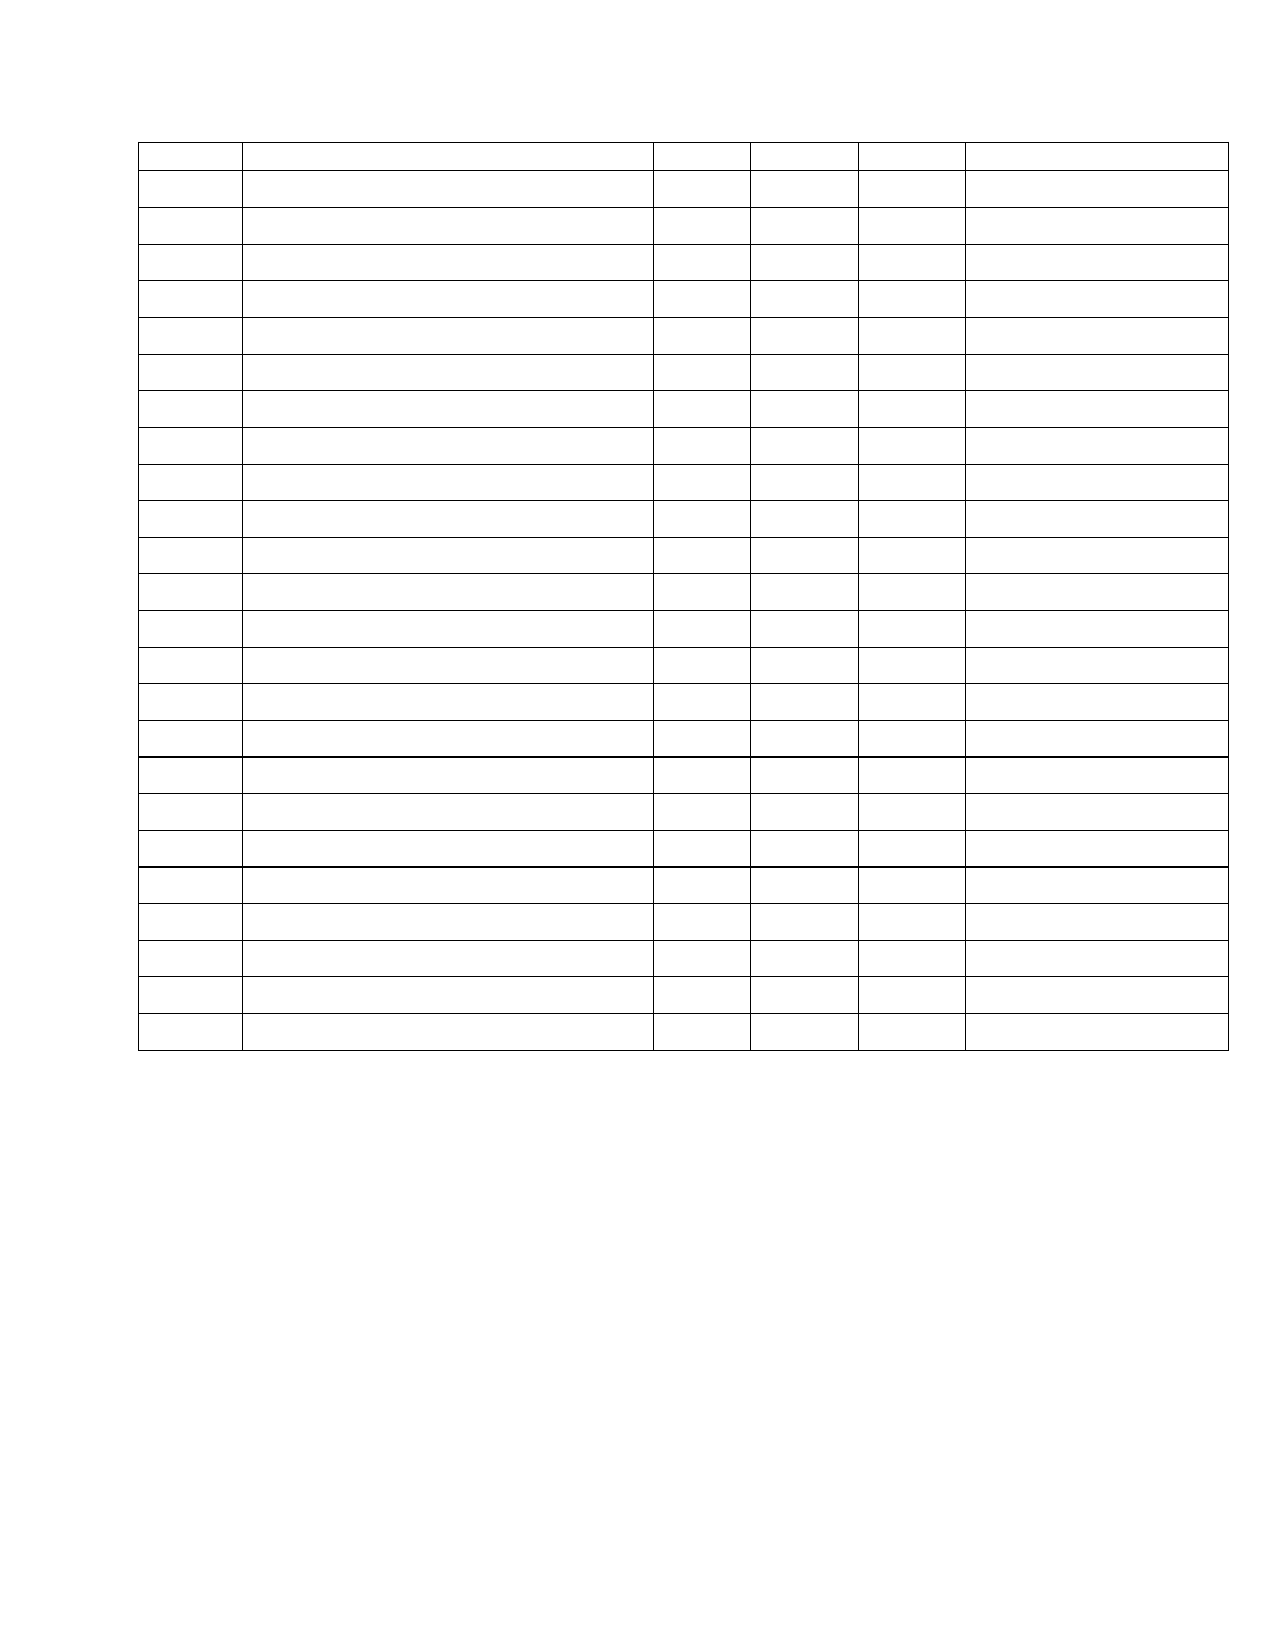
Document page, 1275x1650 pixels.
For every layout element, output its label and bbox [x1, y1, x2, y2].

table_cell [243, 245, 653, 280]
table_cell [654, 721, 750, 756]
table_cell [859, 831, 965, 866]
table_cell [654, 941, 750, 976]
table_cell [966, 465, 1228, 500]
table_cell [751, 538, 858, 573]
table_cell [243, 904, 653, 939]
table_cell [654, 391, 750, 427]
table_cell [654, 868, 750, 903]
table_cell [139, 611, 242, 647]
table_cell [859, 538, 965, 573]
table_cell [243, 868, 653, 903]
table_cell [751, 721, 858, 756]
table_cell [654, 428, 750, 463]
table_cell [966, 648, 1228, 683]
table_cell [139, 171, 242, 207]
table_cell [966, 977, 1228, 1013]
table_cell [751, 977, 858, 1013]
table_cell [243, 721, 653, 756]
table_cell [139, 648, 242, 683]
table_cell [654, 574, 750, 610]
table_cell [859, 684, 965, 720]
table_cell [243, 831, 653, 866]
table_cell [751, 281, 858, 317]
table_cell [139, 868, 242, 903]
table_cell [751, 208, 858, 244]
table_cell [966, 281, 1228, 317]
table_cell [751, 904, 858, 939]
table_cell [859, 171, 965, 207]
table_cell [966, 171, 1228, 207]
table_cell [751, 611, 858, 647]
table_cell [243, 574, 653, 610]
table_cell [859, 611, 965, 647]
table_cell [751, 684, 858, 720]
table_cell [966, 1014, 1228, 1049]
table_cell [966, 831, 1228, 866]
table_cell [139, 904, 242, 939]
table_cell [243, 611, 653, 647]
table_cell [243, 684, 653, 720]
table_cell [654, 281, 750, 317]
table_cell [139, 538, 242, 573]
table_cell [654, 501, 750, 537]
table_cell [654, 208, 750, 244]
table_cell [859, 941, 965, 976]
table_cell [966, 941, 1228, 976]
table_cell [751, 941, 858, 976]
table_cell [654, 245, 750, 280]
table_cell [654, 171, 750, 207]
table_cell [966, 794, 1228, 830]
table_cell [859, 758, 965, 793]
table_cell [139, 318, 242, 353]
table_cell [751, 648, 858, 683]
table_cell [859, 574, 965, 610]
table_cell [859, 868, 965, 903]
table_cell [859, 501, 965, 537]
table_cell [966, 143, 1228, 170]
table_cell [966, 611, 1228, 647]
table_cell [243, 648, 653, 683]
table_cell [966, 428, 1228, 463]
table_cell [751, 391, 858, 427]
table_cell [859, 648, 965, 683]
table_cell [243, 501, 653, 537]
table_cell [139, 977, 242, 1013]
table_cell [654, 355, 750, 390]
table_cell [751, 428, 858, 463]
table_cell [243, 143, 653, 170]
table_cell [966, 574, 1228, 610]
table_cell [654, 977, 750, 1013]
table_cell [966, 538, 1228, 573]
table_cell [966, 208, 1228, 244]
table_cell [859, 1014, 965, 1049]
table_cell [859, 318, 965, 353]
table_cell [966, 391, 1228, 427]
table_cell [139, 465, 242, 500]
table_cell [751, 143, 858, 170]
table_cell [654, 465, 750, 500]
table_cell [966, 868, 1228, 903]
table_cell [243, 794, 653, 830]
table_cell [654, 794, 750, 830]
table_cell [859, 904, 965, 939]
table_cell [751, 465, 858, 500]
table_cell [243, 1014, 653, 1049]
table_cell [859, 794, 965, 830]
table_cell [139, 208, 242, 244]
table_cell [139, 1014, 242, 1049]
table_cell [243, 977, 653, 1013]
table_cell [243, 538, 653, 573]
table_cell [139, 831, 242, 866]
table_cell [243, 758, 653, 793]
table_cell [243, 391, 653, 427]
table_cell [243, 465, 653, 500]
table_cell [139, 281, 242, 317]
table_cell [654, 904, 750, 939]
table_cell [751, 868, 858, 903]
table_cell [243, 171, 653, 207]
table_cell [859, 245, 965, 280]
table_cell [859, 391, 965, 427]
table_cell [966, 721, 1228, 756]
table_cell [966, 758, 1228, 793]
table_cell [966, 904, 1228, 939]
table_cell [966, 501, 1228, 537]
table_cell [966, 355, 1228, 390]
table_cell [859, 281, 965, 317]
table_cell [243, 941, 653, 976]
table_cell [751, 794, 858, 830]
table_cell [139, 501, 242, 537]
table_cell [859, 355, 965, 390]
table_cell [654, 831, 750, 866]
table_cell [139, 574, 242, 610]
table_cell [859, 721, 965, 756]
table_cell [654, 143, 750, 170]
table_cell [859, 428, 965, 463]
table_cell [139, 143, 242, 170]
table_cell [654, 684, 750, 720]
table_cell [139, 245, 242, 280]
table_cell [751, 758, 858, 793]
table_cell [139, 684, 242, 720]
table_cell [859, 208, 965, 244]
table_cell [654, 1014, 750, 1049]
table_cell [654, 758, 750, 793]
table_cell [139, 758, 242, 793]
table_cell [139, 355, 242, 390]
table_cell [751, 1014, 858, 1049]
table_cell [966, 684, 1228, 720]
table_cell [139, 391, 242, 427]
table_cell [654, 538, 750, 573]
table_cell [654, 648, 750, 683]
table_cell [859, 465, 965, 500]
table_cell [859, 143, 965, 170]
table_cell [243, 281, 653, 317]
table_cell [751, 171, 858, 207]
table_cell [654, 611, 750, 647]
table_cell [751, 318, 858, 353]
table_cell [139, 941, 242, 976]
table_cell [243, 208, 653, 244]
table_cell [966, 245, 1228, 280]
table_cell [751, 501, 858, 537]
table_cell [243, 428, 653, 463]
table_cell [243, 318, 653, 353]
table_cell [654, 318, 750, 353]
table_cell [139, 794, 242, 830]
table_cell [859, 977, 965, 1013]
table_cell [139, 721, 242, 756]
table_cell [751, 831, 858, 866]
table_cell [751, 574, 858, 610]
table_cell [751, 355, 858, 390]
table_cell [966, 318, 1228, 353]
table_cell [139, 428, 242, 463]
table_cell [751, 245, 858, 280]
table_cell [243, 355, 653, 390]
